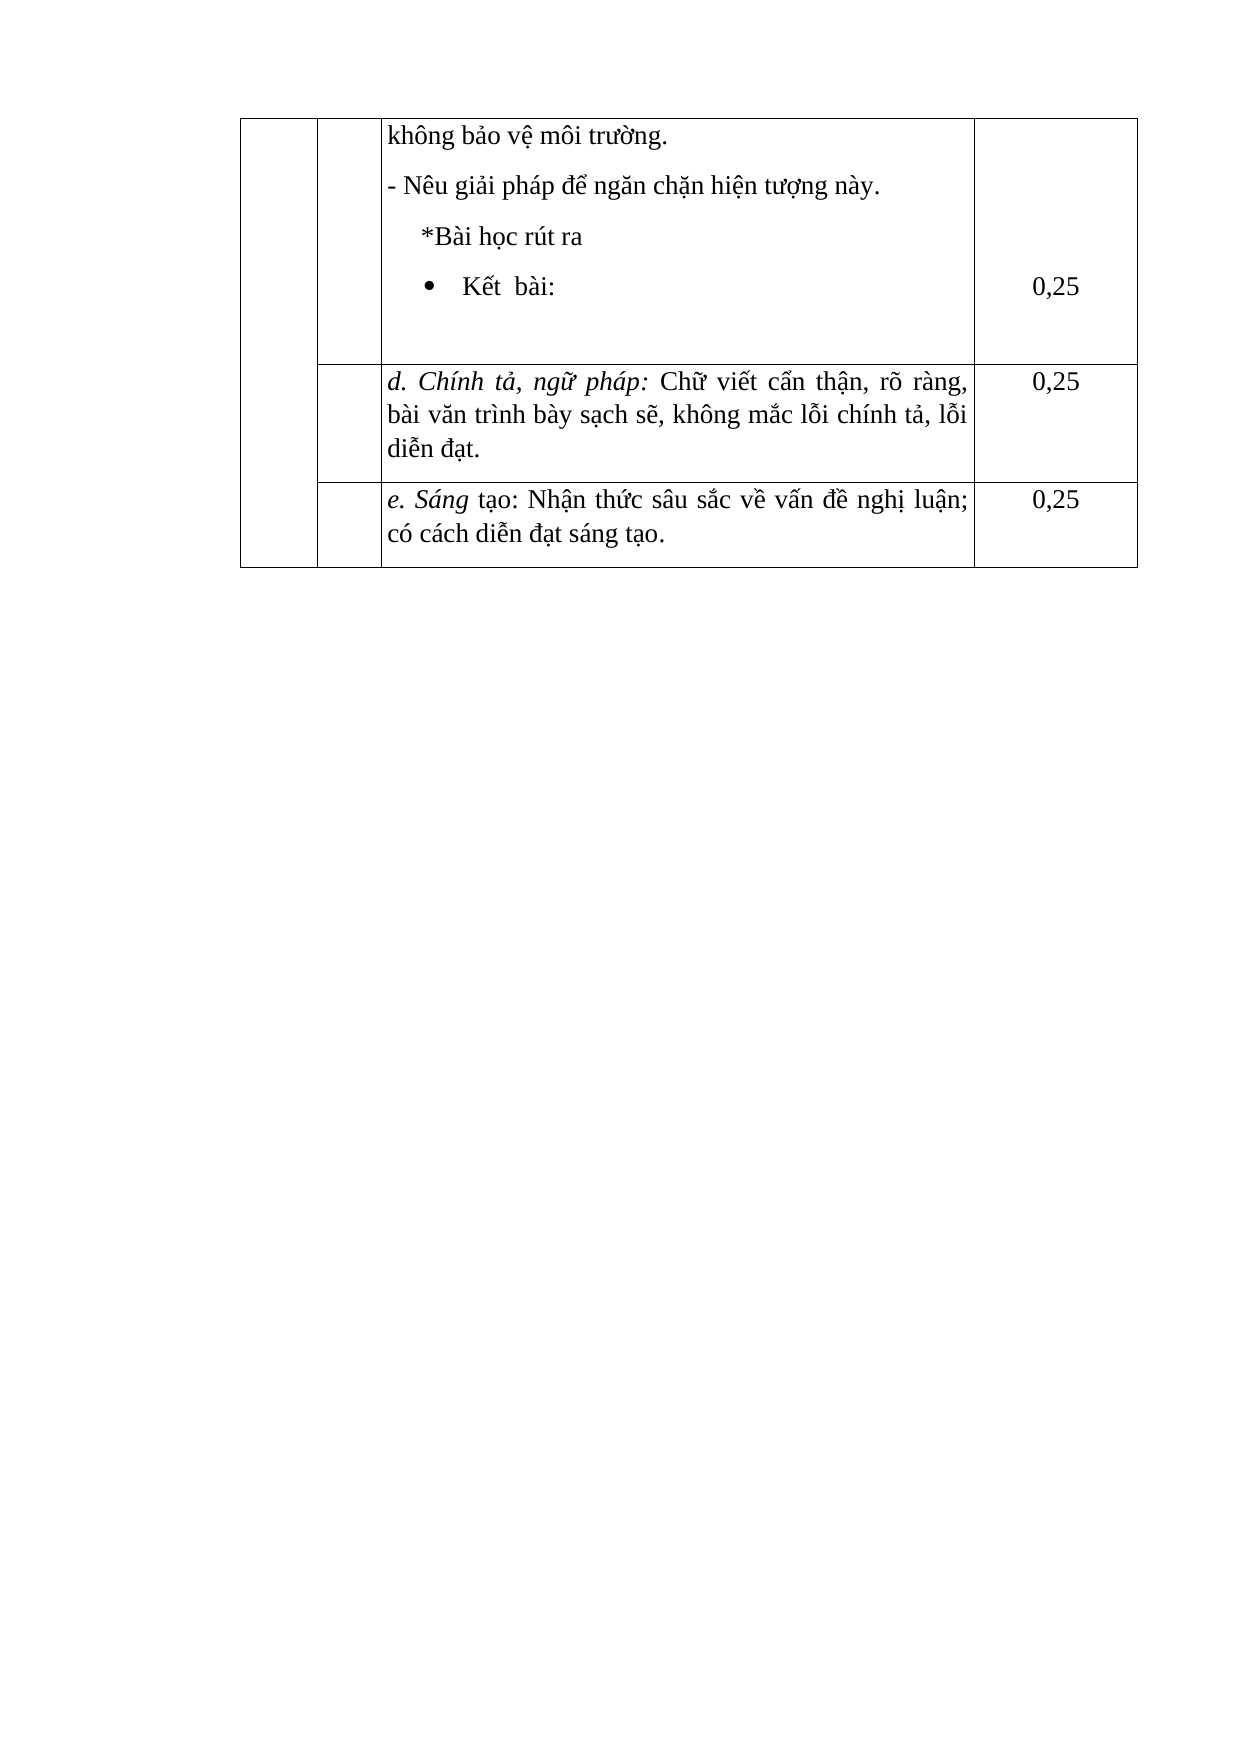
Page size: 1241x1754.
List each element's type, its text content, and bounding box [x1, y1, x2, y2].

table_cell 0,25 [975, 483, 1137, 567]
table_cell [318, 119, 381, 364]
table_cell d. Chính tả, ngữ pháp: Chữ viết cẩn thận, rõ ràng, bài văn trình bày sạch sẽ, không mắc lỗi chính tả, lỗi diễn đạt. [382, 365, 974, 482]
table_cell [318, 365, 381, 482]
table_cell [318, 483, 381, 567]
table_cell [382, 119, 974, 364]
table_cell 0,25 2,5 0,25 [975, 119, 1137, 364]
table_cell e. Sáng tạo: Nhận thức sâu sắc về vấn đề nghị luận; có cách diễn đạt sáng tạo. [382, 483, 974, 567]
table_cell 0,25 [975, 365, 1137, 482]
